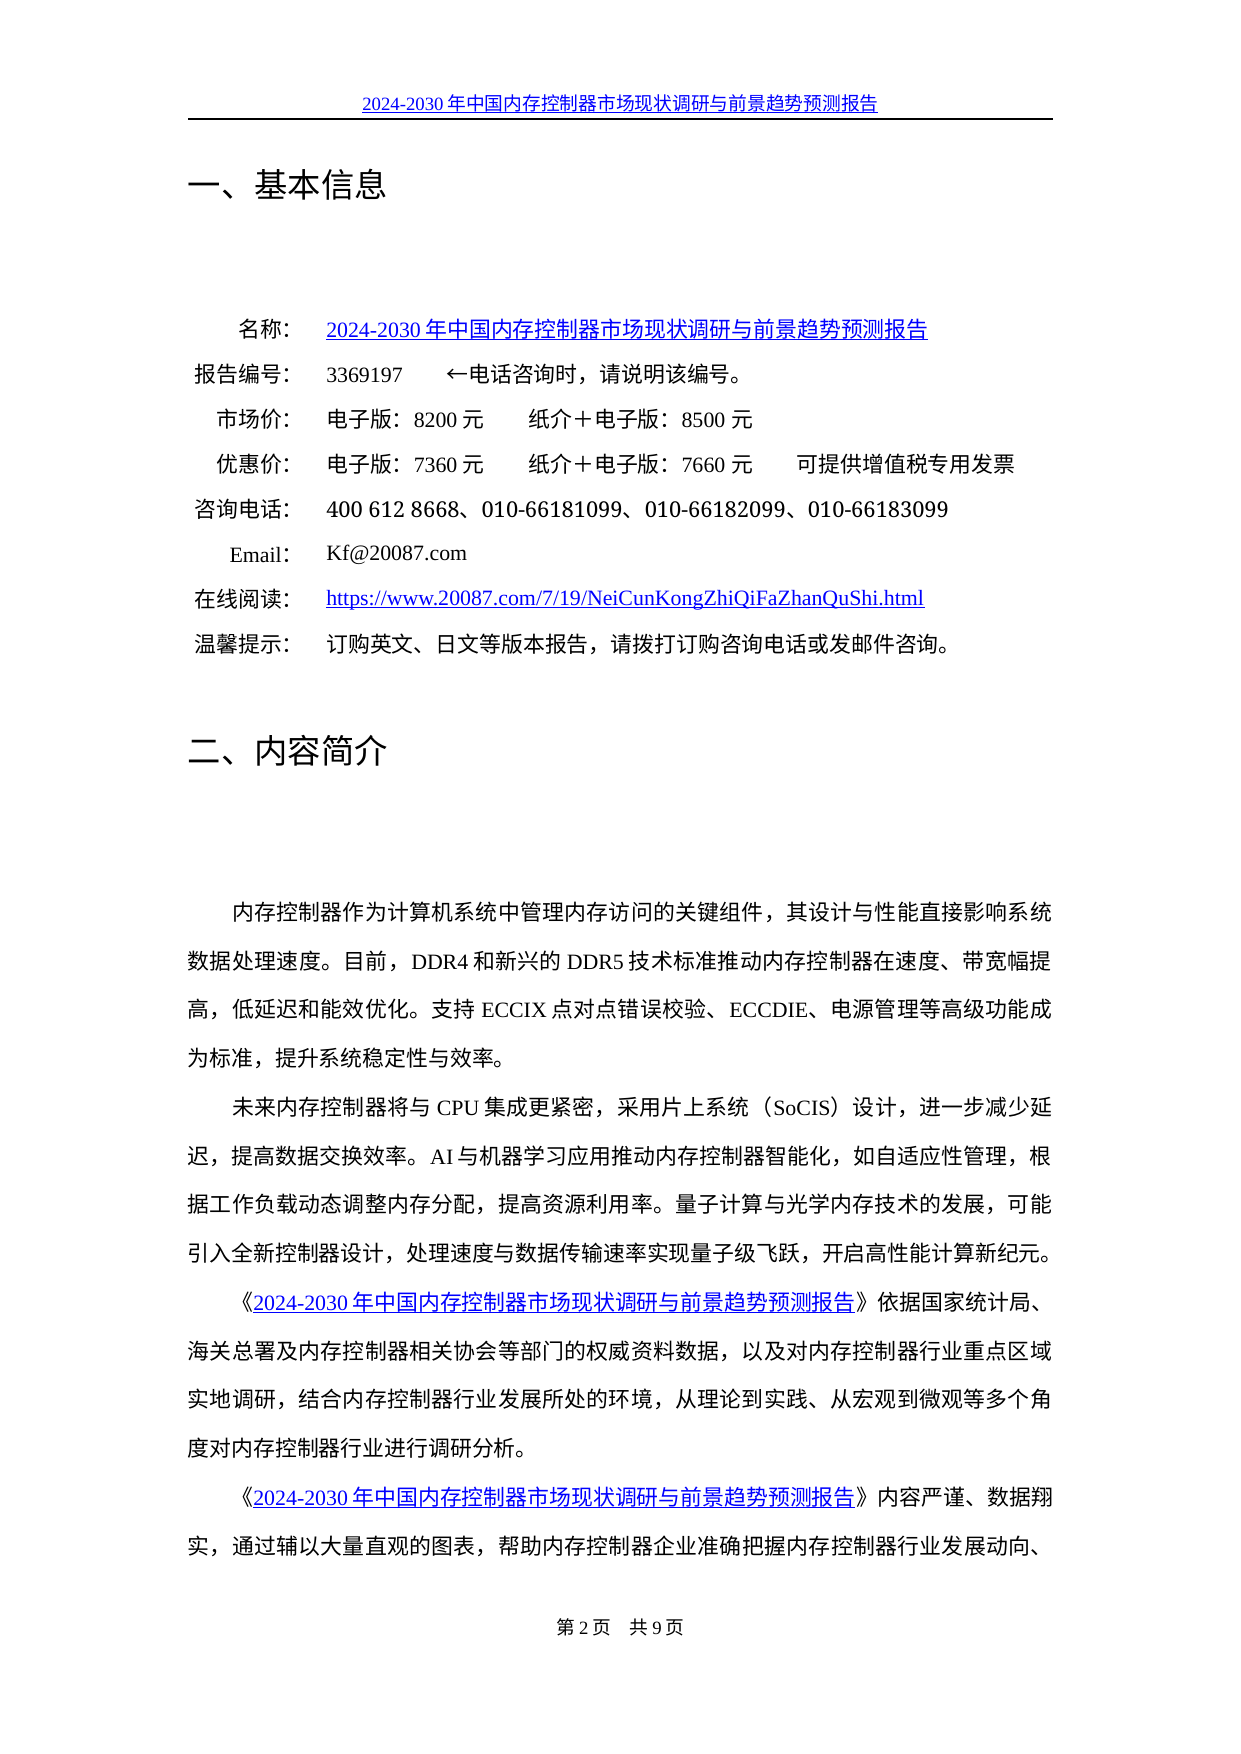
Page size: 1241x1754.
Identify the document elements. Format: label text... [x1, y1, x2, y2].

table_cell 电子版：8200 元 纸介＋电子版：8500 元 [315, 402, 1073, 447]
table_cell Email： [167, 537, 315, 582]
title 二、内容简介 [187, 717, 1053, 782]
table_cell 温馨提示： [167, 627, 315, 672]
table_header 2024-2030年中国内存控制器市场现状调研与前景趋势预测报告 [315, 312, 1073, 357]
table_cell 优惠价： [167, 447, 315, 492]
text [187, 894, 1053, 1561]
table_cell [315, 582, 1073, 627]
table_cell 市场价： [167, 402, 315, 447]
table_cell 在线阅读： [167, 582, 315, 627]
table_cell 400 612 8668、010-66181099、010-66182099、010-66183099 [315, 492, 1073, 537]
table_cell 报告编号： [167, 357, 315, 402]
title 一、基本信息 [187, 150, 1053, 215]
table_cell Kf@20087.com [315, 537, 1073, 582]
table_cell 咨询电话： [167, 492, 315, 537]
table_header 名称： [167, 312, 315, 357]
table_cell 3369197 ←电话咨询时，请说明该编号。 [315, 357, 1073, 402]
table_cell 订购英文、日文等版本报告，请拨打订购咨询电话或发邮件咨询。 [315, 627, 1073, 672]
table_cell 电子版：7360 元 纸介＋电子版：7660 元 可提供增值税专用发票 [315, 447, 1073, 492]
